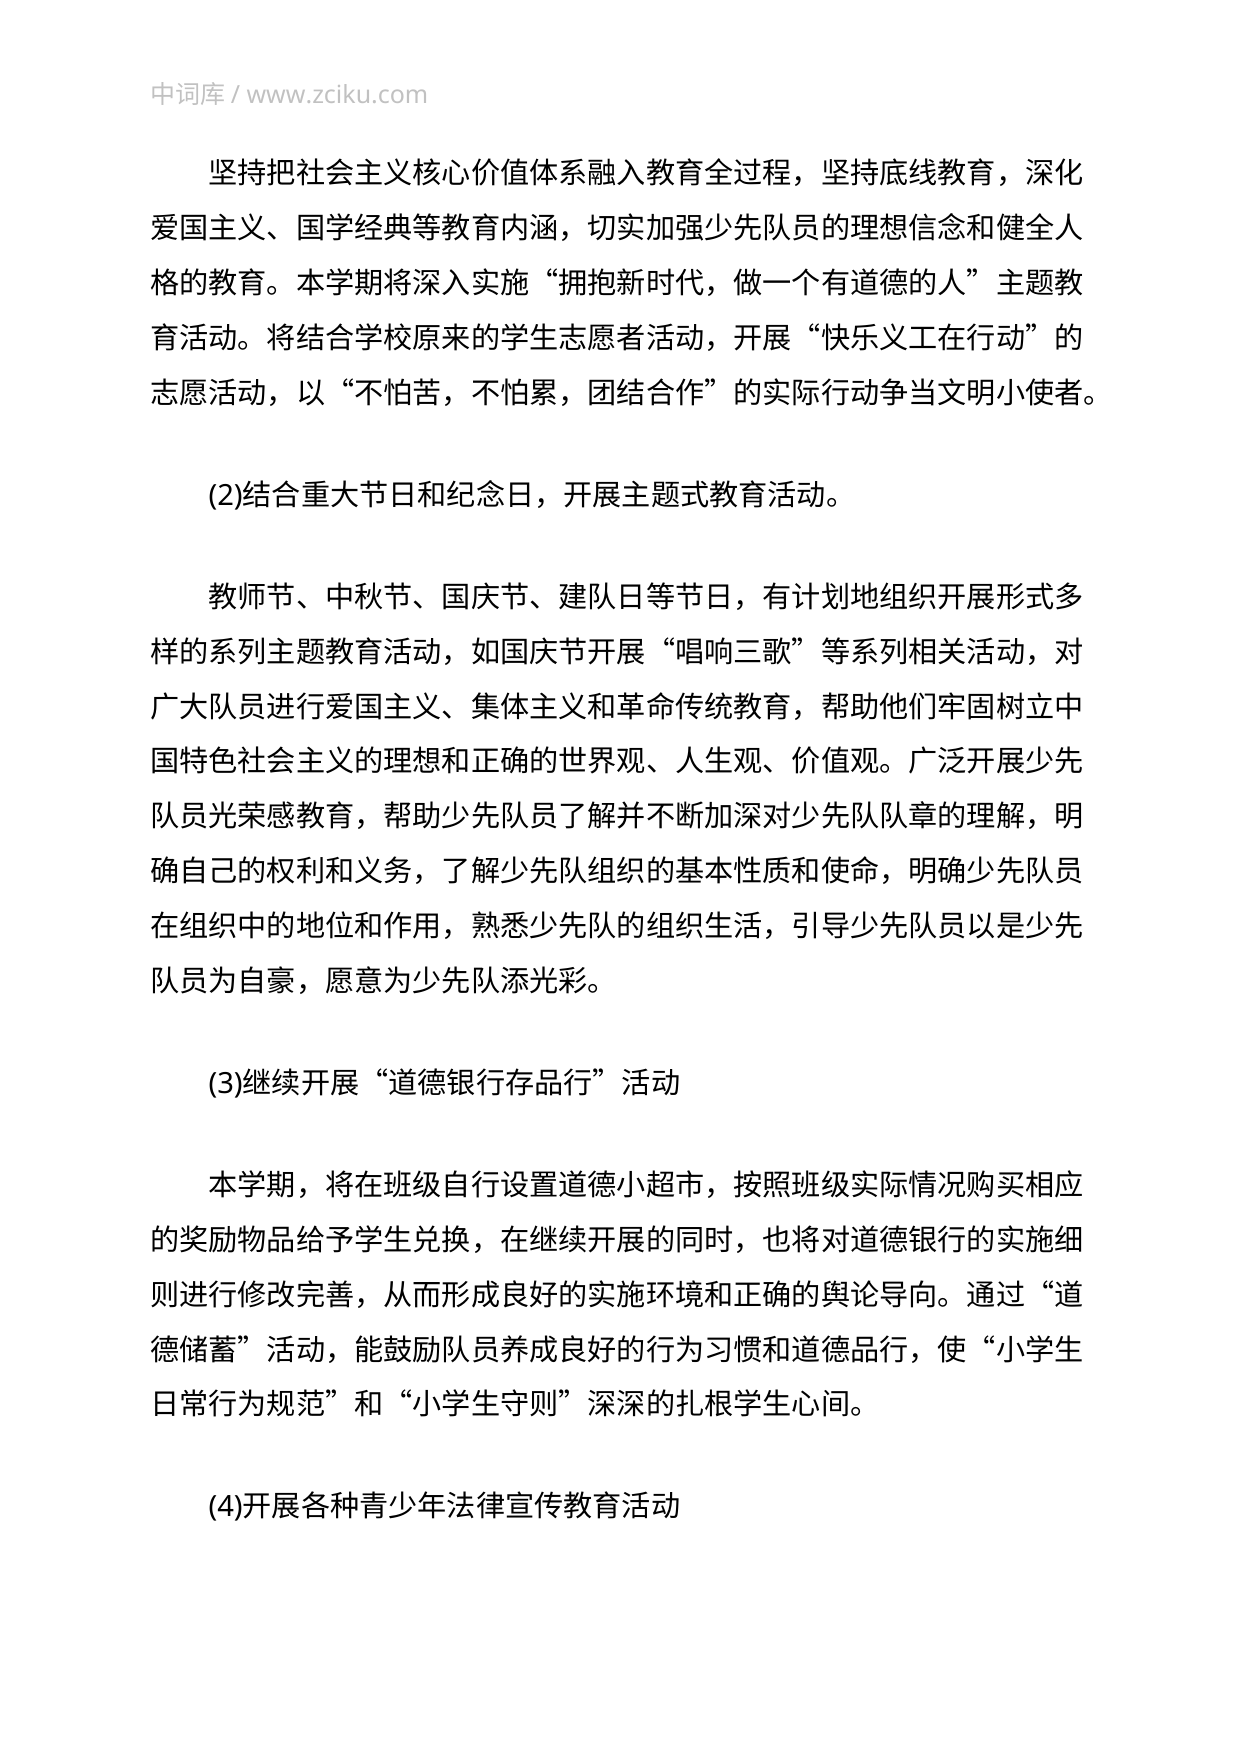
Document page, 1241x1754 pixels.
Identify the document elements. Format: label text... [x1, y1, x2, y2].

text (3)继续开展“道德银行存品行”活动 [150, 1059, 1090, 1102]
text 教师节、中秋节、国庆节、建队日等节日，有计划地组织开展形式多样的系列主题教育活动，如国庆节开展“唱响三歌”等系列相关活动，对广大队员进行爱国主义、集体主义和革命传统教育，帮助他们牢固树立中国特色社会主义的理想和正确的世界观、人生观、价值观。广泛开展少先队员光荣感教育，帮助少先队员了解并不断加深对少先队队章的理解，明确自己的权利和义务，了解少先队组织的基本性质和使命，明确少先队员在组织中的地位和作用，熟悉少先队的组织生活，引导少先队员以是少先队员为自豪，愿意为少先队添光彩。 [150, 573, 1090, 1000]
text 本学期，将在班级自行设置道德小超市，按照班级实际情况购买相应的奖励物品给予学生兑换，在继续开展的同时，也将对道德银行的实施细则进行修改完善，从而形成良好的实施环境和正确的舆论导向。通过“道德储蓄”活动，能鼓励队员养成良好的行为习惯和道德品行，使“小学生日常行为规范”和“小学生守则”深深的扎根学生心间。 [150, 1161, 1090, 1423]
text (2)结合重大节日和纪念日，开展主题式教育活动。 [150, 471, 1090, 514]
text 坚持把社会主义核心价值体系融入教育全过程，坚持底线教育，深化爱国主义、国学经典等教育内涵，切实加强少先队员的理想信念和健全人格的教育。本学期将深入实施“拥抱新时代，做一个有道德的人”主题教育活动。将结合学校原来的学生志愿者活动，开展“快乐义工在行动”的志愿活动，以“不怕苦，不怕累，团结合作”的实际行动争当文明小使者。 [150, 150, 1090, 412]
text (4)开展各种青少年法律宣传教育活动 [150, 1483, 1090, 1525]
